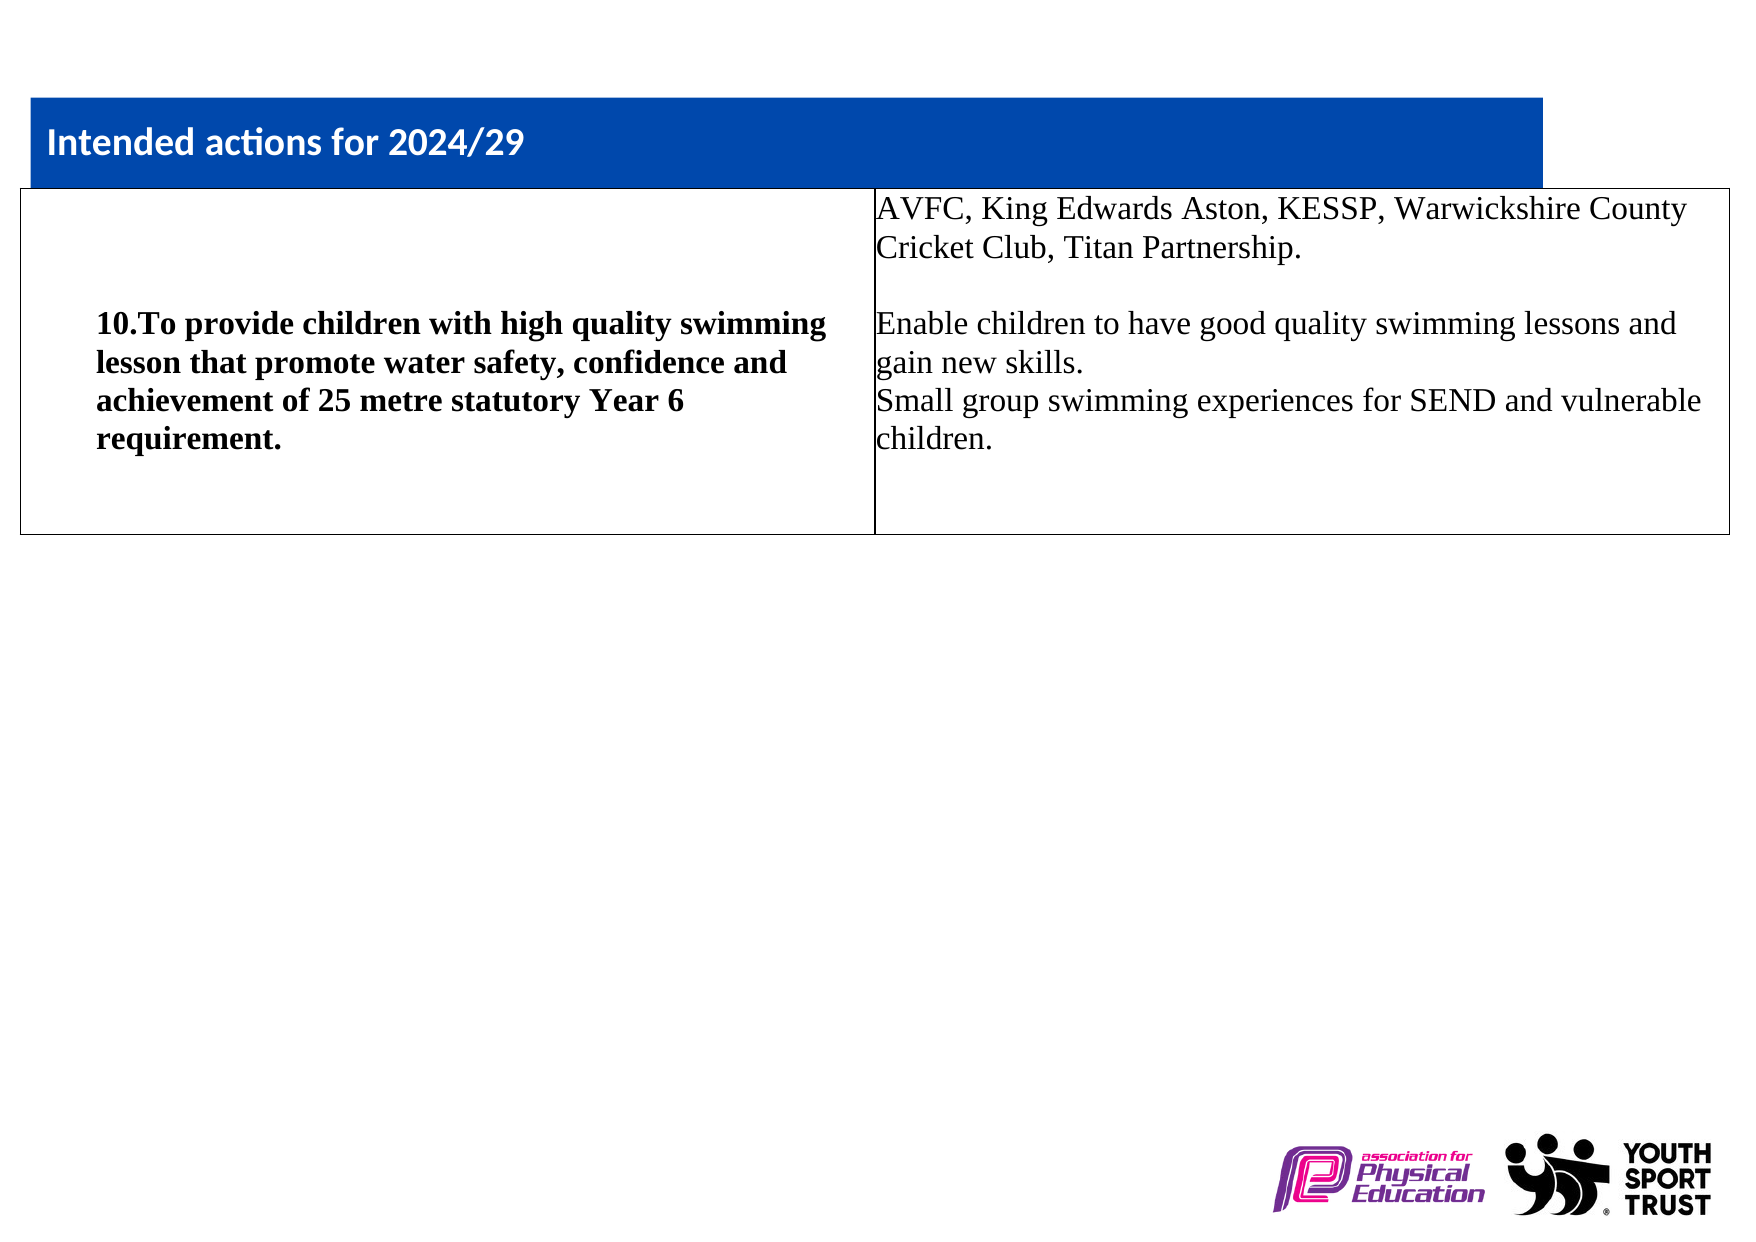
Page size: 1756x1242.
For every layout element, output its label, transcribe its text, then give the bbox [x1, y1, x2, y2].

picture [1263, 1137, 1491, 1218]
picture [1503, 1131, 1712, 1217]
